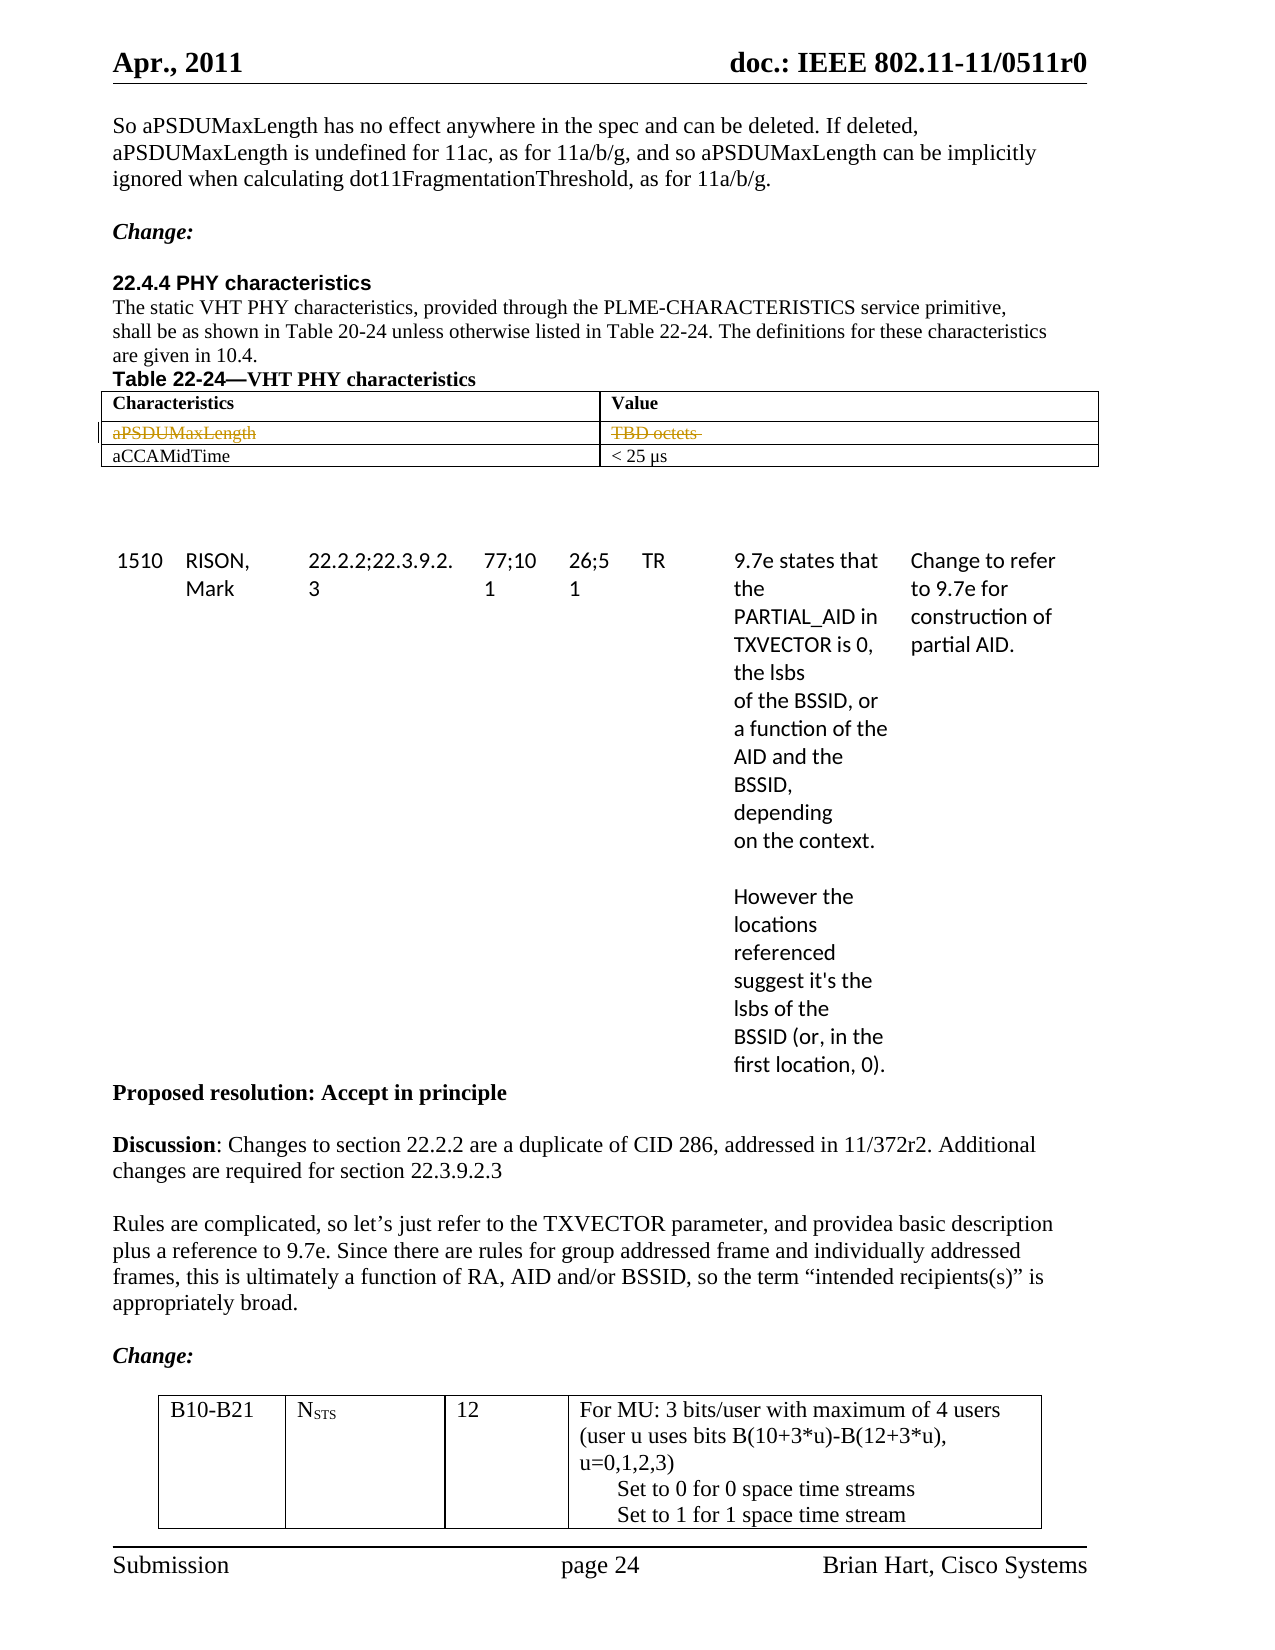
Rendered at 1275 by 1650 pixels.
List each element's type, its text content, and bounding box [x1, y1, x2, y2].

table_header TR [631, 546, 722, 1078]
table_header B10-B21 [159, 1396, 285, 1528]
text 22.4.4 PHY characteristics [112, 271, 1087, 294]
text Rules are complicated, so let’s just refer to the TXVECTOR parameter, and providea basic description plus a reference to 9.7e. Since there are rules for group addressed frame and individually addressed frames, this is ultimately a function of RA, AID and/or BSSID, so the term “intended recipients(s)” is appropriately broad. [112, 1210, 1087, 1316]
table_cell [102, 422, 599, 443]
text shall be as shown in Table 20-24 unless otherwise listed in Table 22-24. The definitions for these characteristics [112, 319, 1087, 343]
table_header 22.2.2;22.3.9.2.3 [297, 546, 472, 1078]
table_header 77;101 [473, 546, 557, 1078]
table_header Value [601, 392, 1098, 421]
text Table 22-24—VHT PHY characteristics [112, 367, 1087, 391]
table_header Change to refer to 9.7e for construction of partial AID. [899, 546, 1076, 1078]
table_header Characteristics [102, 392, 599, 421]
text The static VHT PHY characteristics, provided through the PLME-CHARACTERISTICS service primitive, [112, 294, 1087, 319]
table_header 1510 [101, 546, 174, 1078]
text Discussion: Changes to section 22.2.2 are a duplicate of CID 286, addressed in 11/372r2. Additional changes are required for section 22.3.9.2.3 [112, 1131, 1087, 1184]
table_header RISON, Mark [174, 546, 297, 1078]
text Change: [112, 218, 1087, 244]
table_cell < 25 μs [601, 445, 1098, 466]
table_header 26;51 [557, 546, 631, 1078]
text are given in 10.4. [112, 343, 1087, 367]
table_cell [601, 422, 1098, 443]
table_header 9.7e states that the PARTIAL_AID in TXVECTOR is 0, the lsbs of the BSSID, or a function of the AID and the BSSID, depending on the context. However the locations referenced suggest it's the lsbs of the BSSID (or, in the first location, 0). [722, 546, 899, 1078]
text So aPSDUMaxLength has no effect anywhere in the spec and can be deleted. If deleted, aPSDUMaxLength is undefined for 11ac, as for 11a/b/g, and so aPSDUMaxLength can be implicitly ignored when calculating dot11FragmentationThreshold, as for 11a/b/g. [112, 112, 1087, 192]
table_header 12 [446, 1396, 568, 1528]
table_cell aCCAMidTime [102, 445, 599, 466]
text Proposed resolution: Accept in principle [112, 1078, 1087, 1105]
table_header NSTS [286, 1396, 444, 1528]
text Change: [112, 1342, 1087, 1368]
